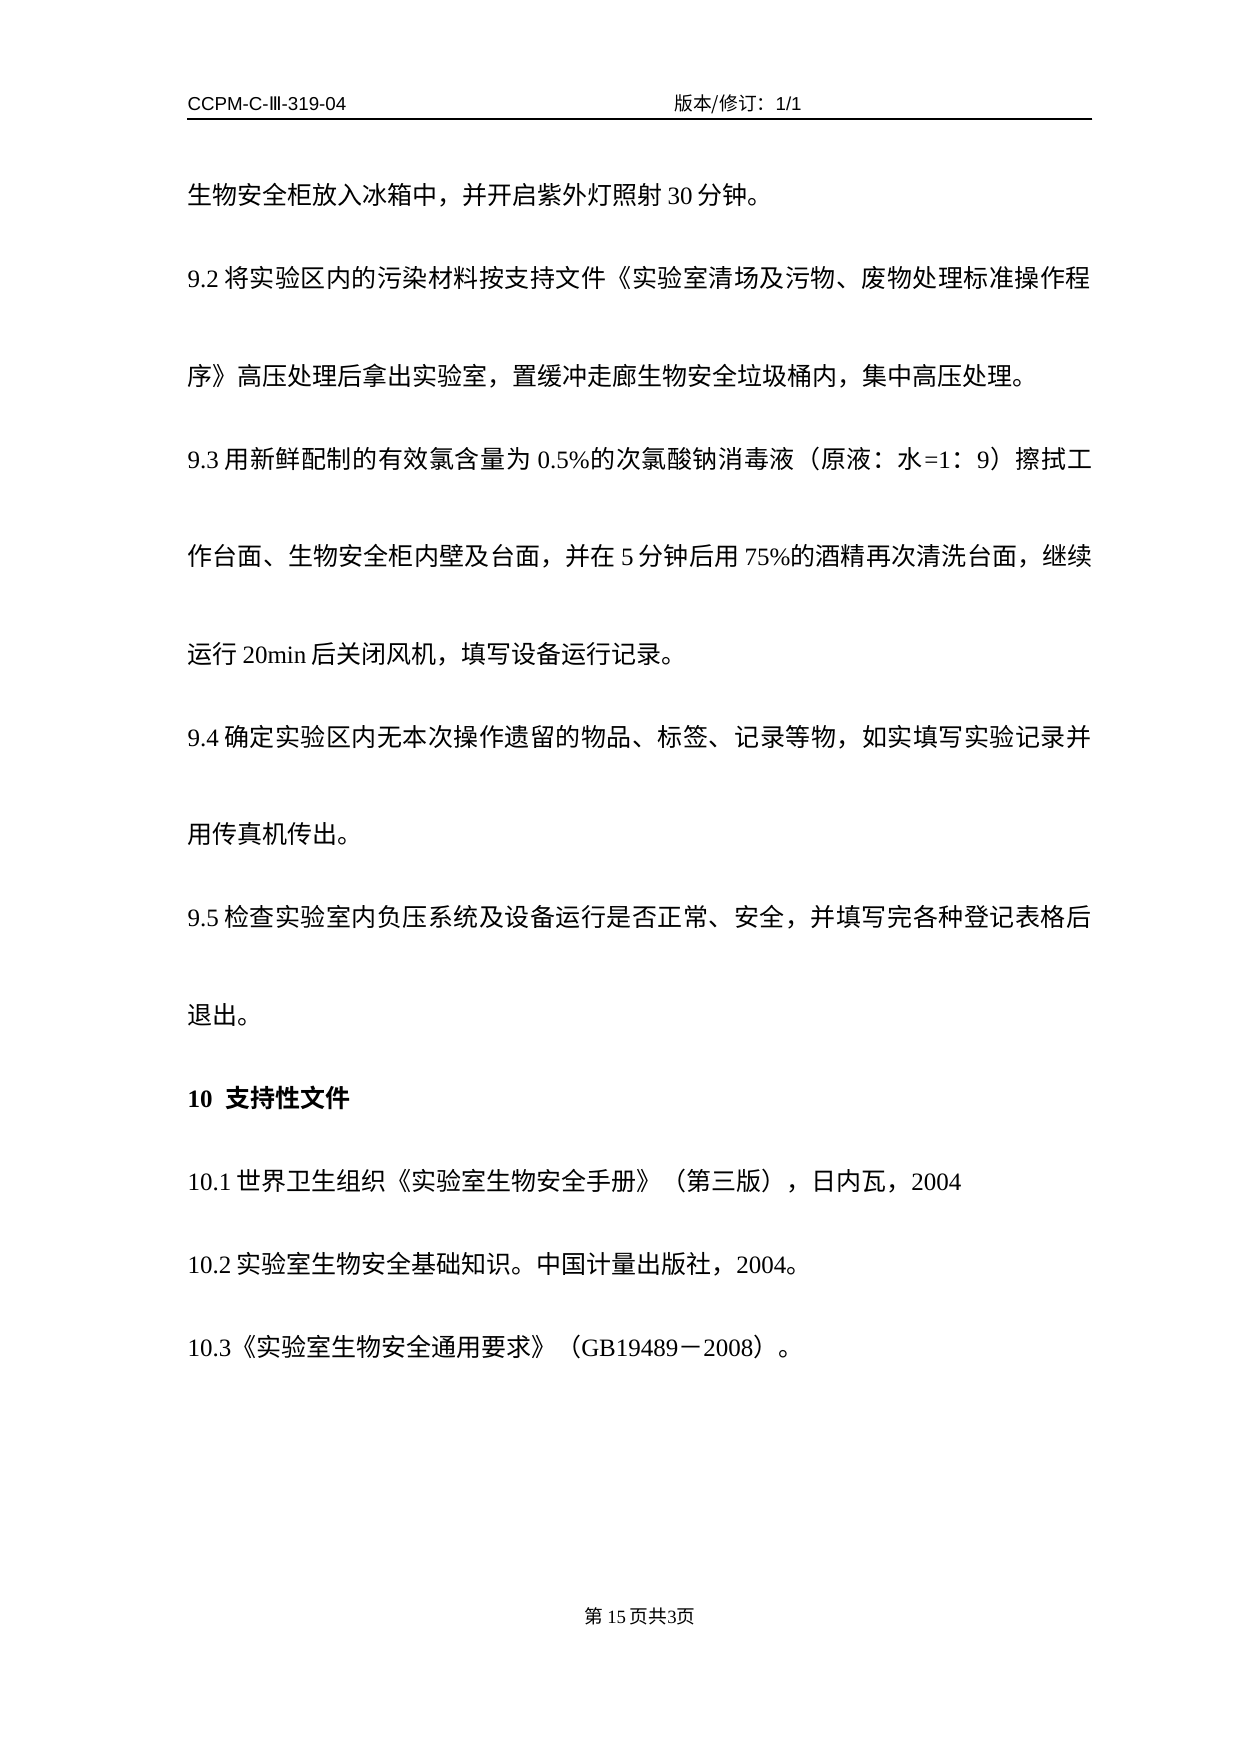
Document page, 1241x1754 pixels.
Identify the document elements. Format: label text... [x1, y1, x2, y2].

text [187, 161, 1092, 226]
text 9.5检查实验室内负压系统及设备运行是否正常、安全，并填写完各种登记表格后退出。 [187, 883, 1092, 1046]
text 9.4确定实验区内无本次操作遗留的物品、标签、记录等物，如实填写实验记录并用传真机传出。 [187, 703, 1092, 865]
text 9.2将实验区内的污染材料按支持文件《实验室清场及污物、废物处理标准操作程序》高压处理后拿出实验室，置缓冲走廊生物安全垃圾桶内，集中高压处理。 [187, 244, 1092, 407]
text 10.2实验室生物安全基础知识。中国计量出版社，2004。 [187, 1230, 1092, 1295]
text 9.3用新鲜配制的有效氯含量为0.5%的次氯酸钠消毒液（原液：水=1：9）擦拭工作台面、生物安全柜内壁及台面，并在5分钟后用75%的酒精再次清洗台面，继续运行20min后关闭风机，填写设备运行记录。 [187, 425, 1092, 685]
text 10 支持性文件 [187, 1064, 1092, 1129]
text 10.1世界卫生组织《实验室生物安全手册》（第三版），日内瓦，2004 [187, 1147, 1092, 1212]
text 10.3《实验室生物安全通用要求》（GB19489－2008）。 [187, 1313, 1092, 1378]
